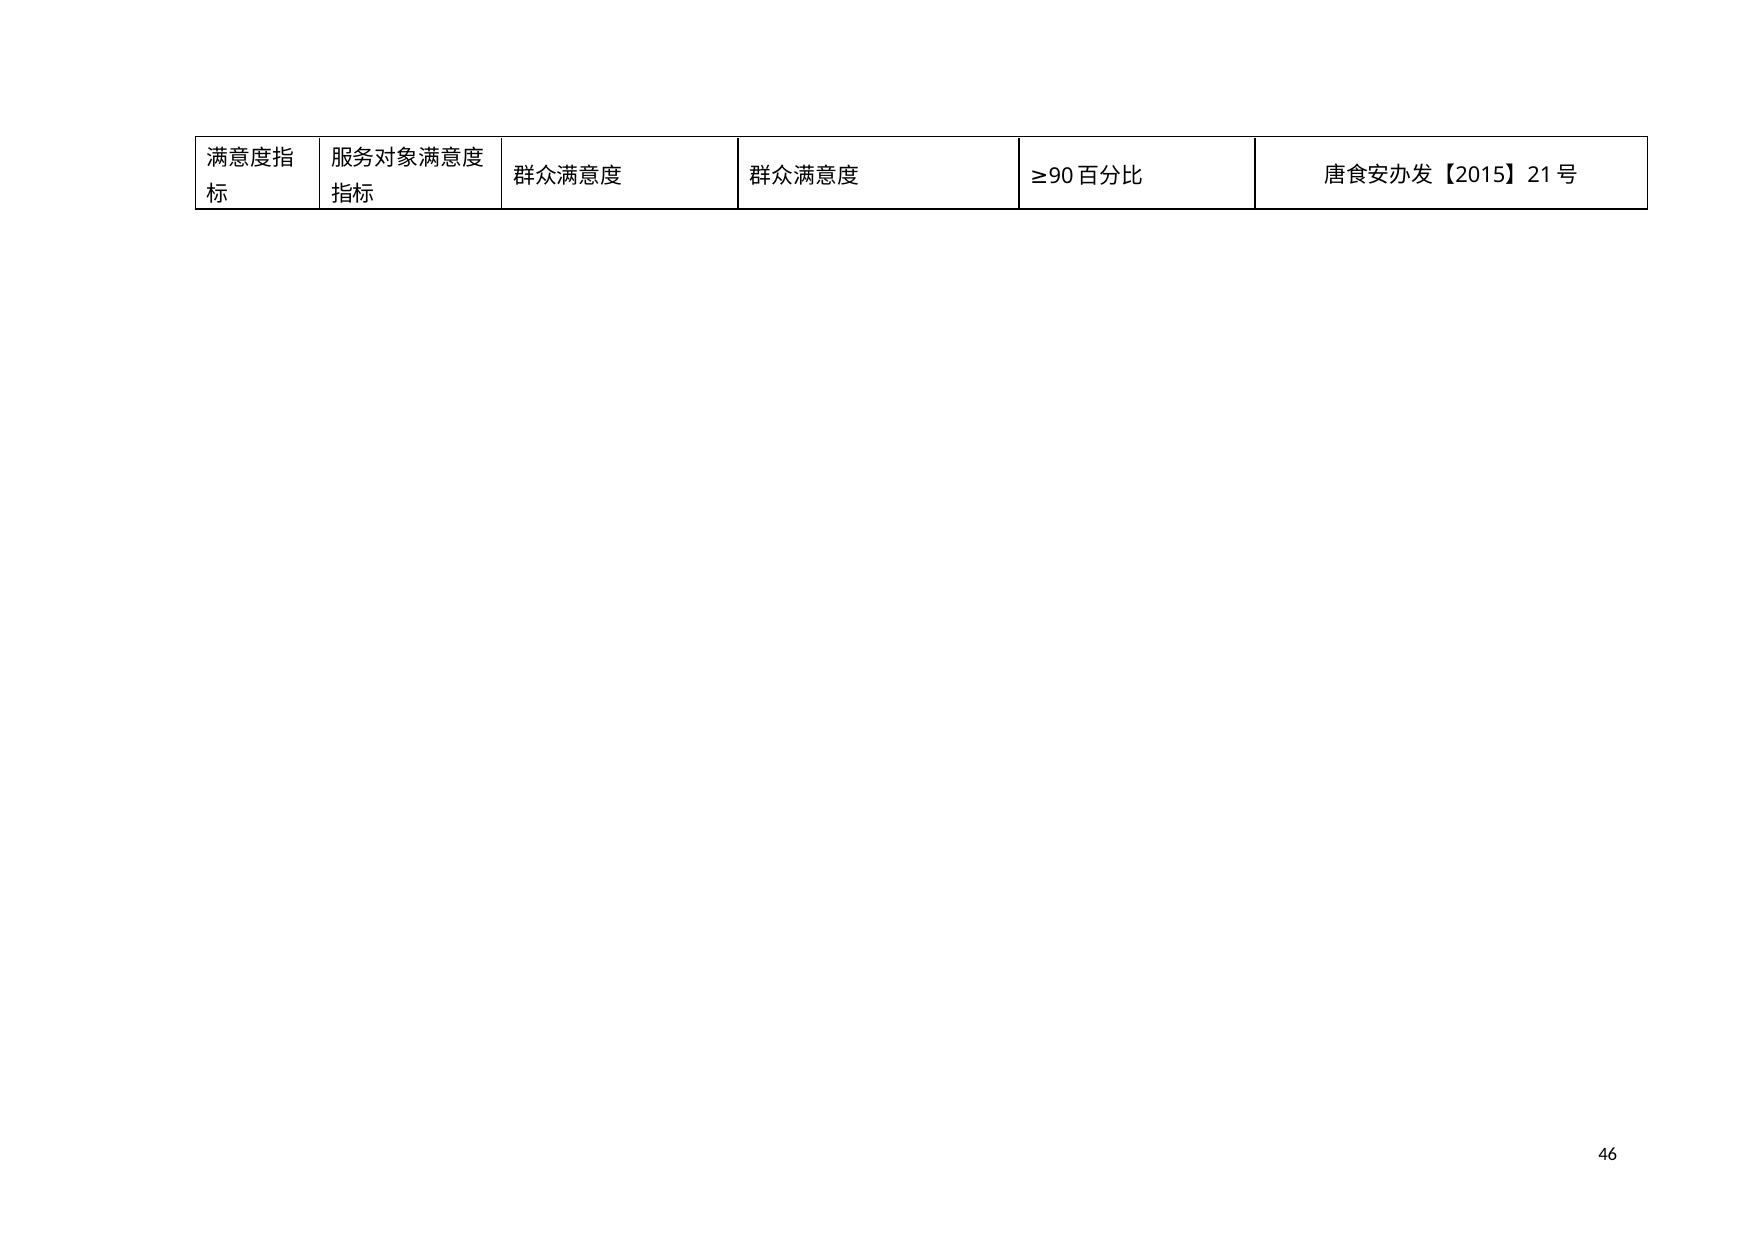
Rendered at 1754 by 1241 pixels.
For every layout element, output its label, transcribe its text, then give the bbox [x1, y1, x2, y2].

table_cell 满意度指标 [196, 137, 319, 208]
table_cell ≥90百分比 [1020, 137, 1255, 208]
table_cell 唐食安办发【2015】21号 [1256, 137, 1647, 208]
table_cell 群众满意度 [502, 137, 738, 208]
table_cell 服务对象满意度指标 [320, 137, 501, 208]
table_cell 群众满意度 [739, 137, 1019, 208]
